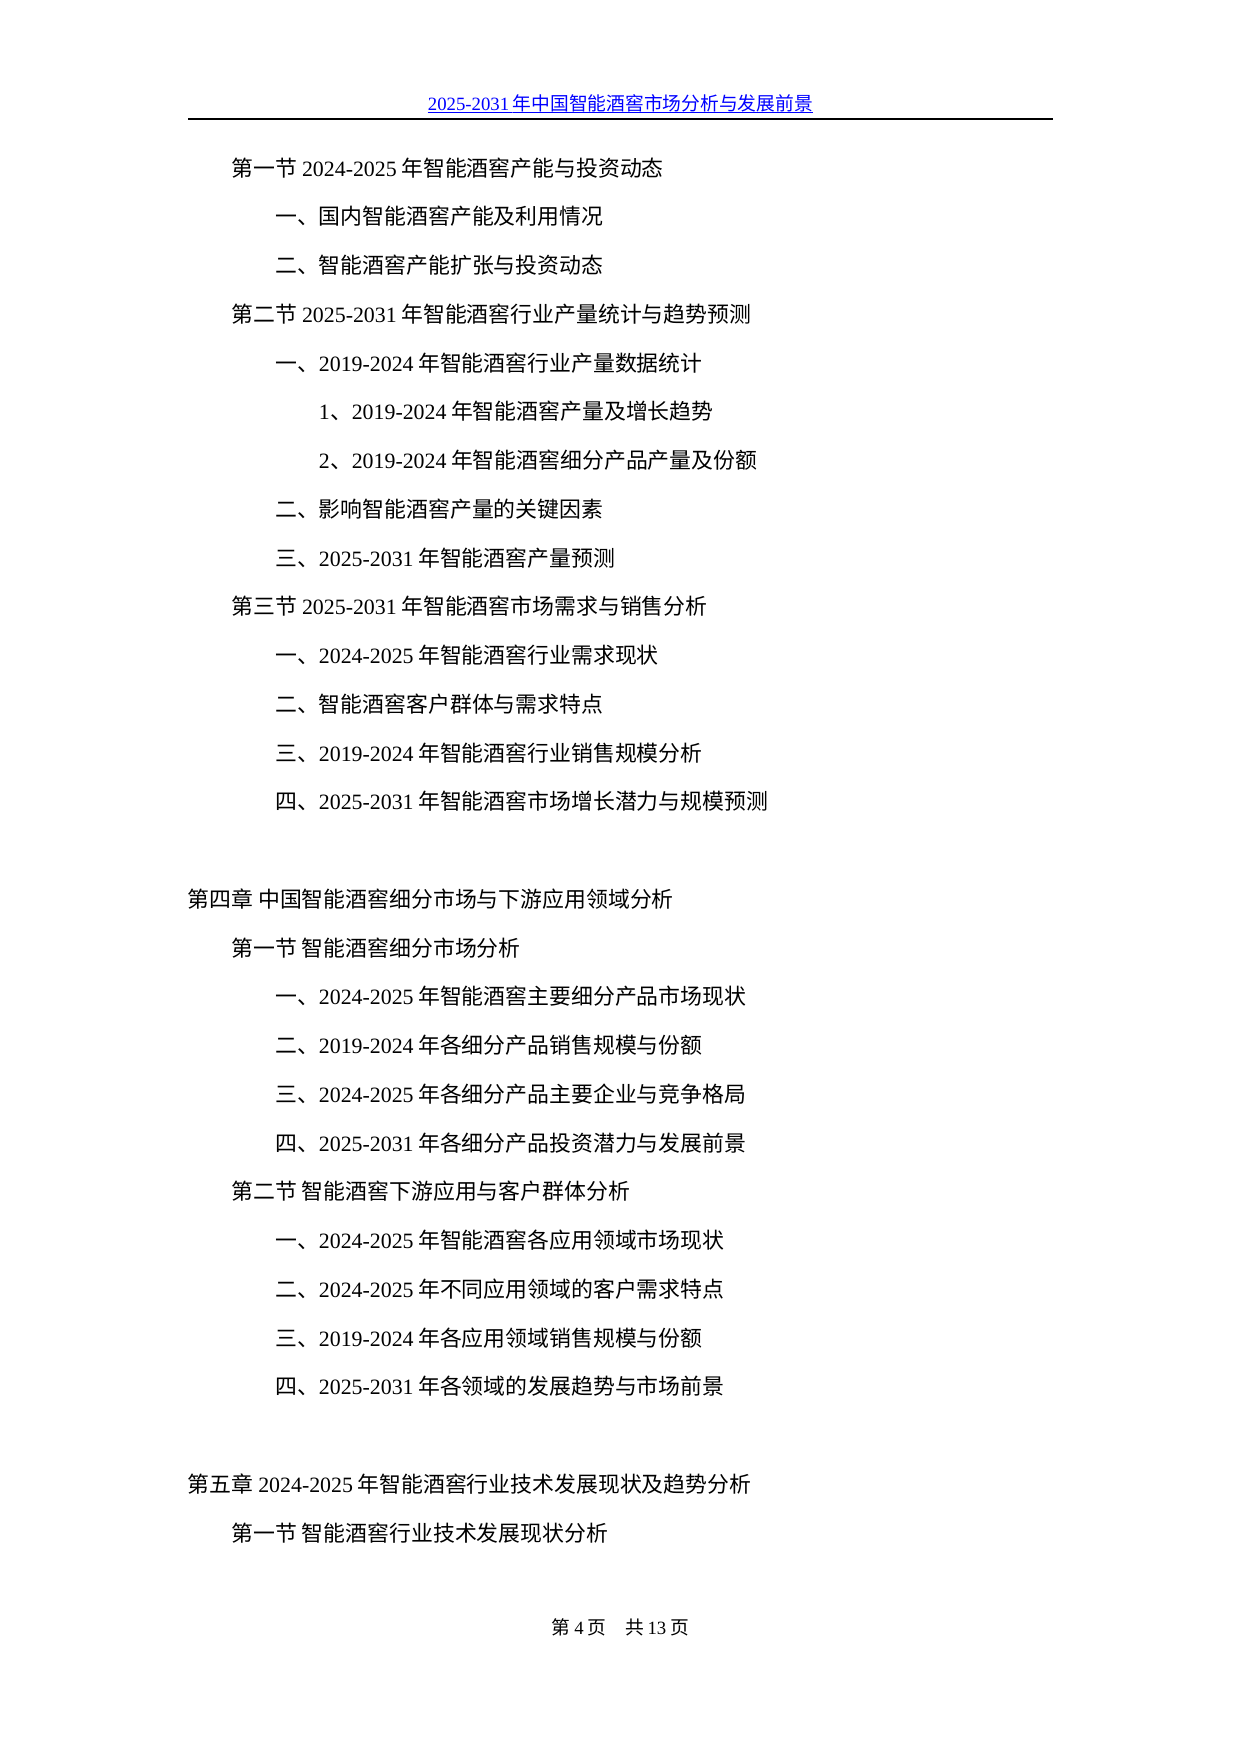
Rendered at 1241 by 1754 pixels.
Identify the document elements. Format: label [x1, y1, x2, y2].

text [187, 150, 1053, 1548]
